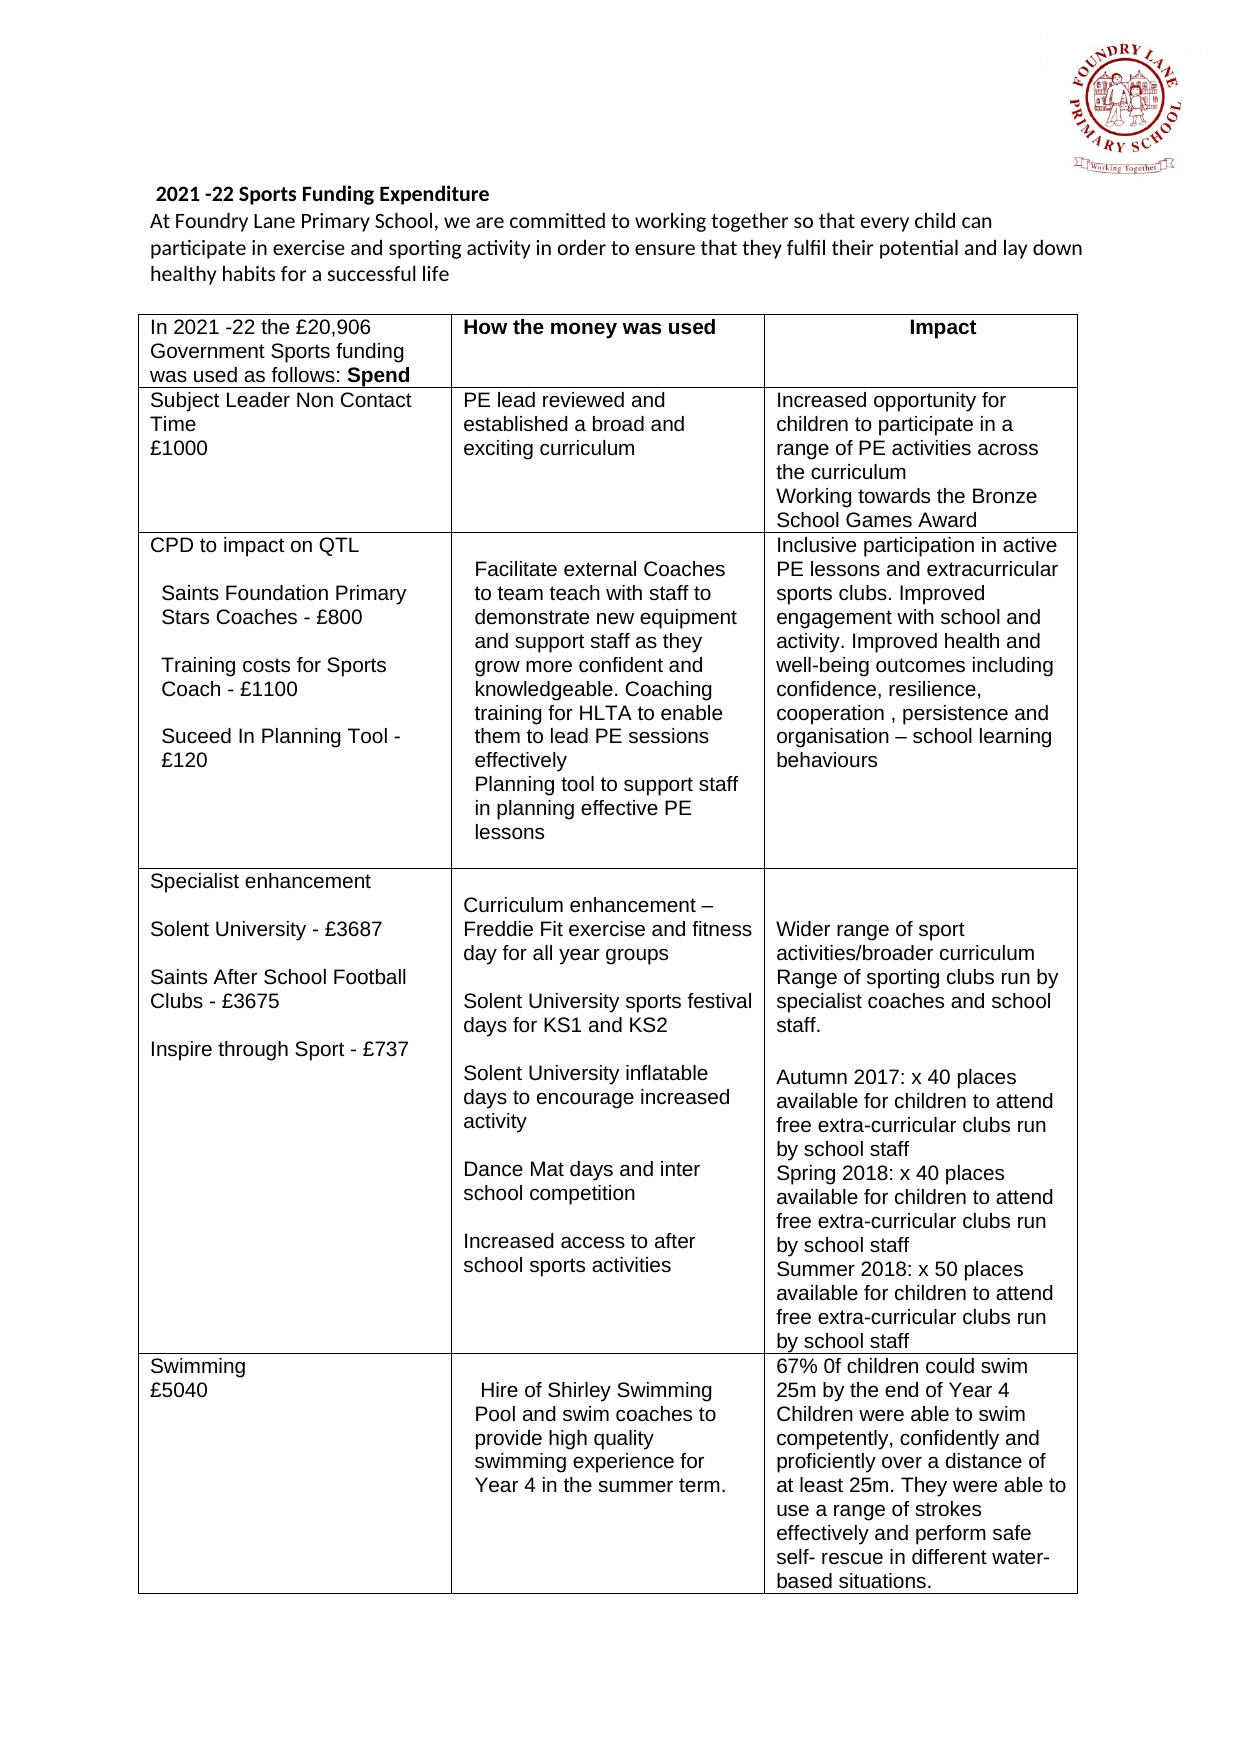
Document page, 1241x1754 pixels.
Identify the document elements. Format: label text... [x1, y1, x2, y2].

table_cell Subject Leader Non Contact Time £1000 [139, 388, 451, 532]
table_header How the money was used [452, 315, 764, 387]
table_cell CPD to impact on QTL [139, 533, 451, 868]
table_cell Curriculum enhancement – Freddie Fit exercise and fitness day for all year groups Solent University sports festival days for KS1 and KS2 Solent University inflatable days to encourage increased activity Dance Mat days and inter school competition Increased access to after school sports activities [452, 869, 764, 1352]
text 2021 -22 Sports Funding Expenditure [150, 181, 1090, 207]
table_cell Increased opportunity for children to participate in a range of PE activities across the curriculum Working towards the Bronze School Games Award [765, 388, 1077, 532]
table_cell [452, 533, 764, 868]
table_cell [452, 1354, 764, 1593]
table_header [765, 315, 1077, 387]
table_cell Wider range of sport activities/broader curriculum Range of sporting clubs run by specialist coaches and school staff. Autumn 2017: x 40 places available for children to attend free extra-curricular clubs run by school staff Spring 2018: x 40 places available for children to attend free extra-curricular clubs run by school staff Summer 2018: x 50 places available for children to attend free extra-curricular clubs run by school staff [765, 869, 1077, 1352]
table_cell Swimming £5040 [139, 1354, 451, 1593]
table_header In 2021 -22 the £20,906 Government Sports funding was used as follows: Spend [139, 315, 451, 387]
text At Foundry Lane Primary School, we are committed to working together so that every child can participate in exercise and sporting activity in order to ensure that they fulfil their potential and lay down healthy habits for a successful life [150, 207, 1090, 287]
table_cell PE lead reviewed and established a broad and exciting curriculum [452, 388, 764, 532]
picture [1046, 33, 1202, 195]
table_cell 67% 0f children could swim 25m by the end of Year 4 Children were able to swim competently, confidently and proficiently over a distance of at least 25m. They were able to use a range of strokes effectively and perform safe self- rescue in different water-based situations. [765, 1354, 1077, 1593]
table_cell Specialist enhancement Solent University - £3687 Saints After School Football Clubs - £3675 Inspire through Sport - £737 [139, 869, 451, 1352]
table_cell Inclusive participation in active PE lessons and extracurricular sports clubs. Improved engagement with school and activity. Improved health and well-being outcomes including confidence, resilience, cooperation , persistence and organisation – school learning behaviours [765, 533, 1077, 868]
